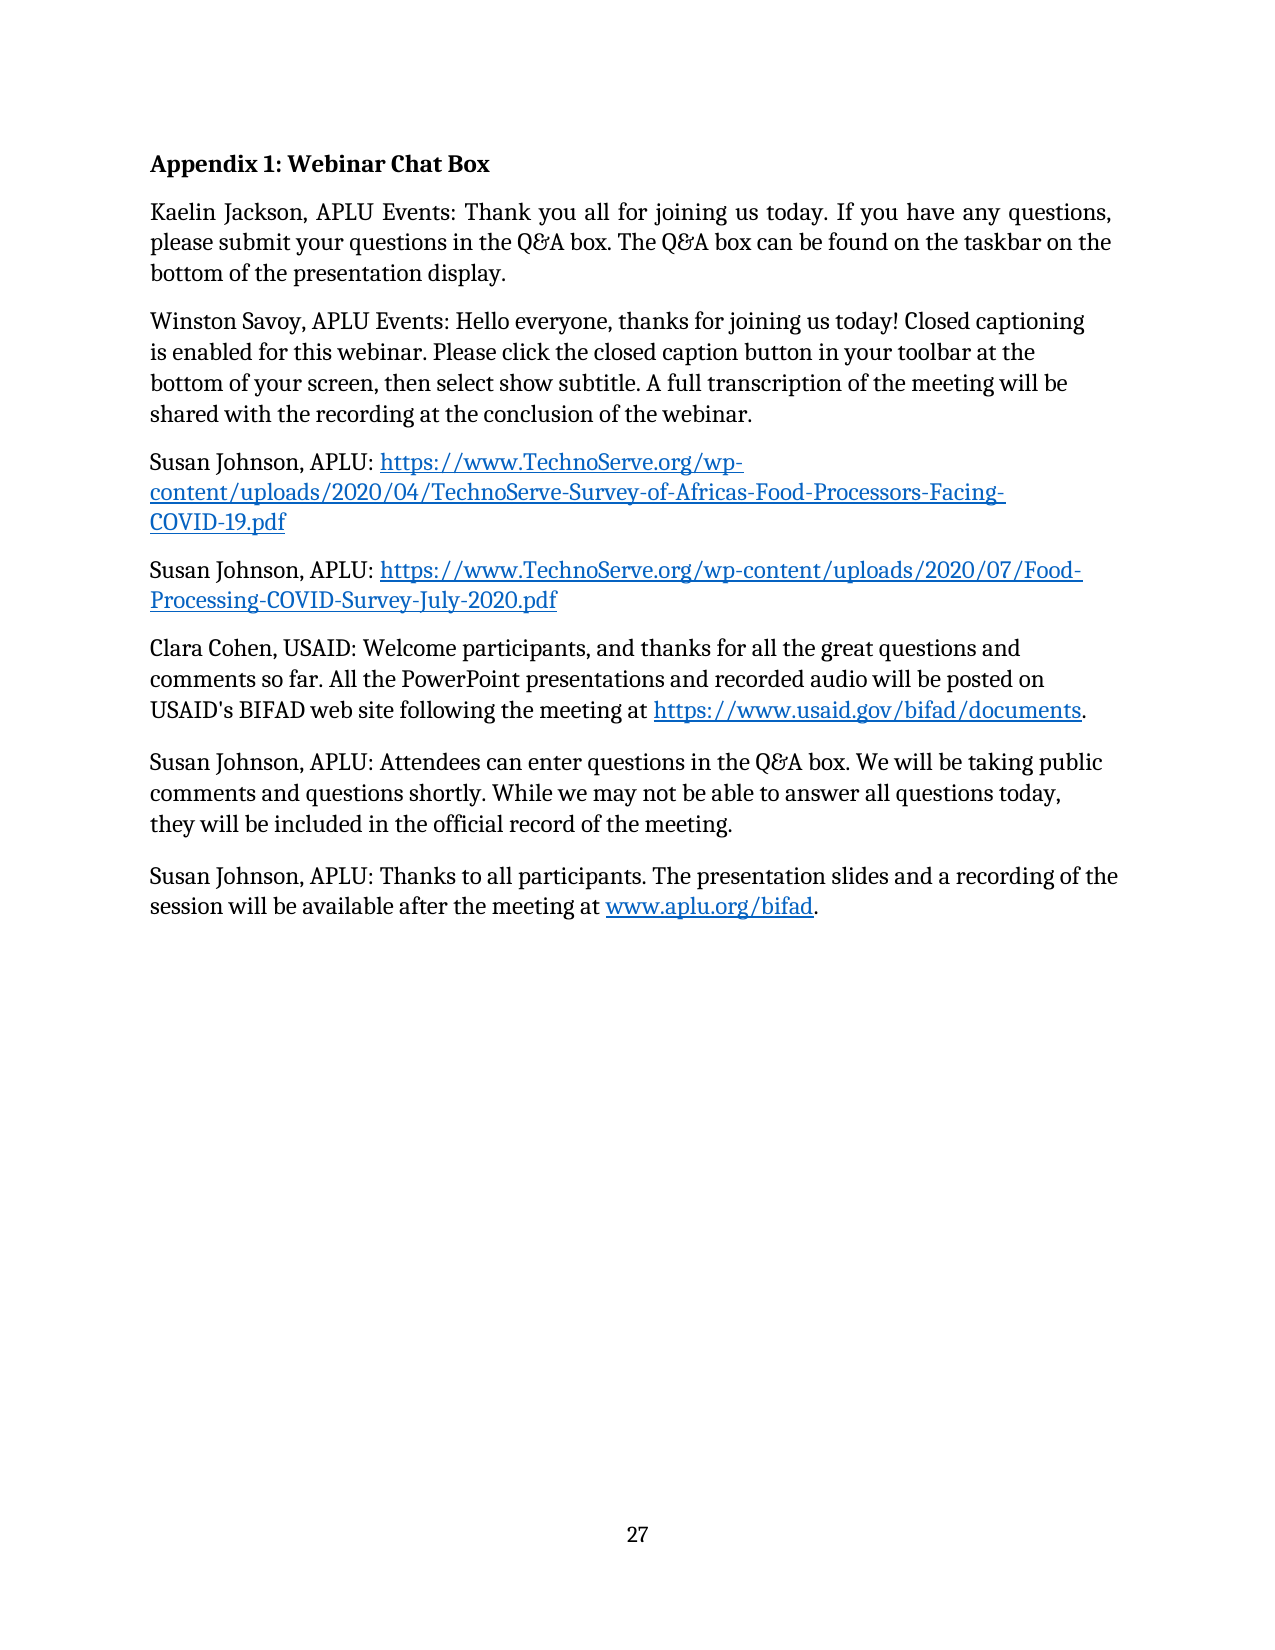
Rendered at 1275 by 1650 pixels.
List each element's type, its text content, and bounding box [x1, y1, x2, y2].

text Susan Johnson, APLU: Thanks to all participants. The presentation slides and a recording of the session will be available after the meeting at www.aplu.org/bifad. [150, 862, 1121, 921]
text Appendix 1: Webinar Chat Box [150, 150, 1137, 179]
text Susan Johnson, APLU: https://www.TechnoServe.org/wp- content/uploads/2020/04/TechnoServe-Survey-of-Africas-Food-Processors-Facing- COVID-19.pdf [150, 447, 1055, 537]
text Winston Savoy, APLU Events: Hello everyone, thanks for joining us today! Closed captioning is enabled for this webinar. Please click the closed caption button in your toolbar at the bottom of your screen, then select show subtitle. A full transcription of the meeting will be shared with the recording at the conclusion of the webinar. [150, 307, 1092, 428]
text Clara Cohen, USAID: Welcome participants, and thanks for all the great questions and comments so far. All the PowerPoint presentations and recorded audio will be posted on USAID's BIFAD web site following the meeting at https://www.usaid.gov/bifad/documents. [150, 634, 1094, 725]
text Susan Johnson, APLU: Attendees can enter questions in the Q&A box. We will be taking public comments and questions shortly. While we may not be able to answer all questions today, they will be included in the official record of the meeting. [150, 748, 1108, 839]
text Kaelin Jackson, APLU Events: Thank you all for joining us today. If you have any questions, please submit your questions in the Q&A box. The Q&A box can be found on the taskbar on the bottom of the presentation display. [150, 198, 1113, 287]
text Susan Johnson, APLU: https://www.TechnoServe.org/wp-content/uploads/2020/07/Food- Processing-COVID-Survey-July-2020.pdf [150, 556, 1123, 615]
